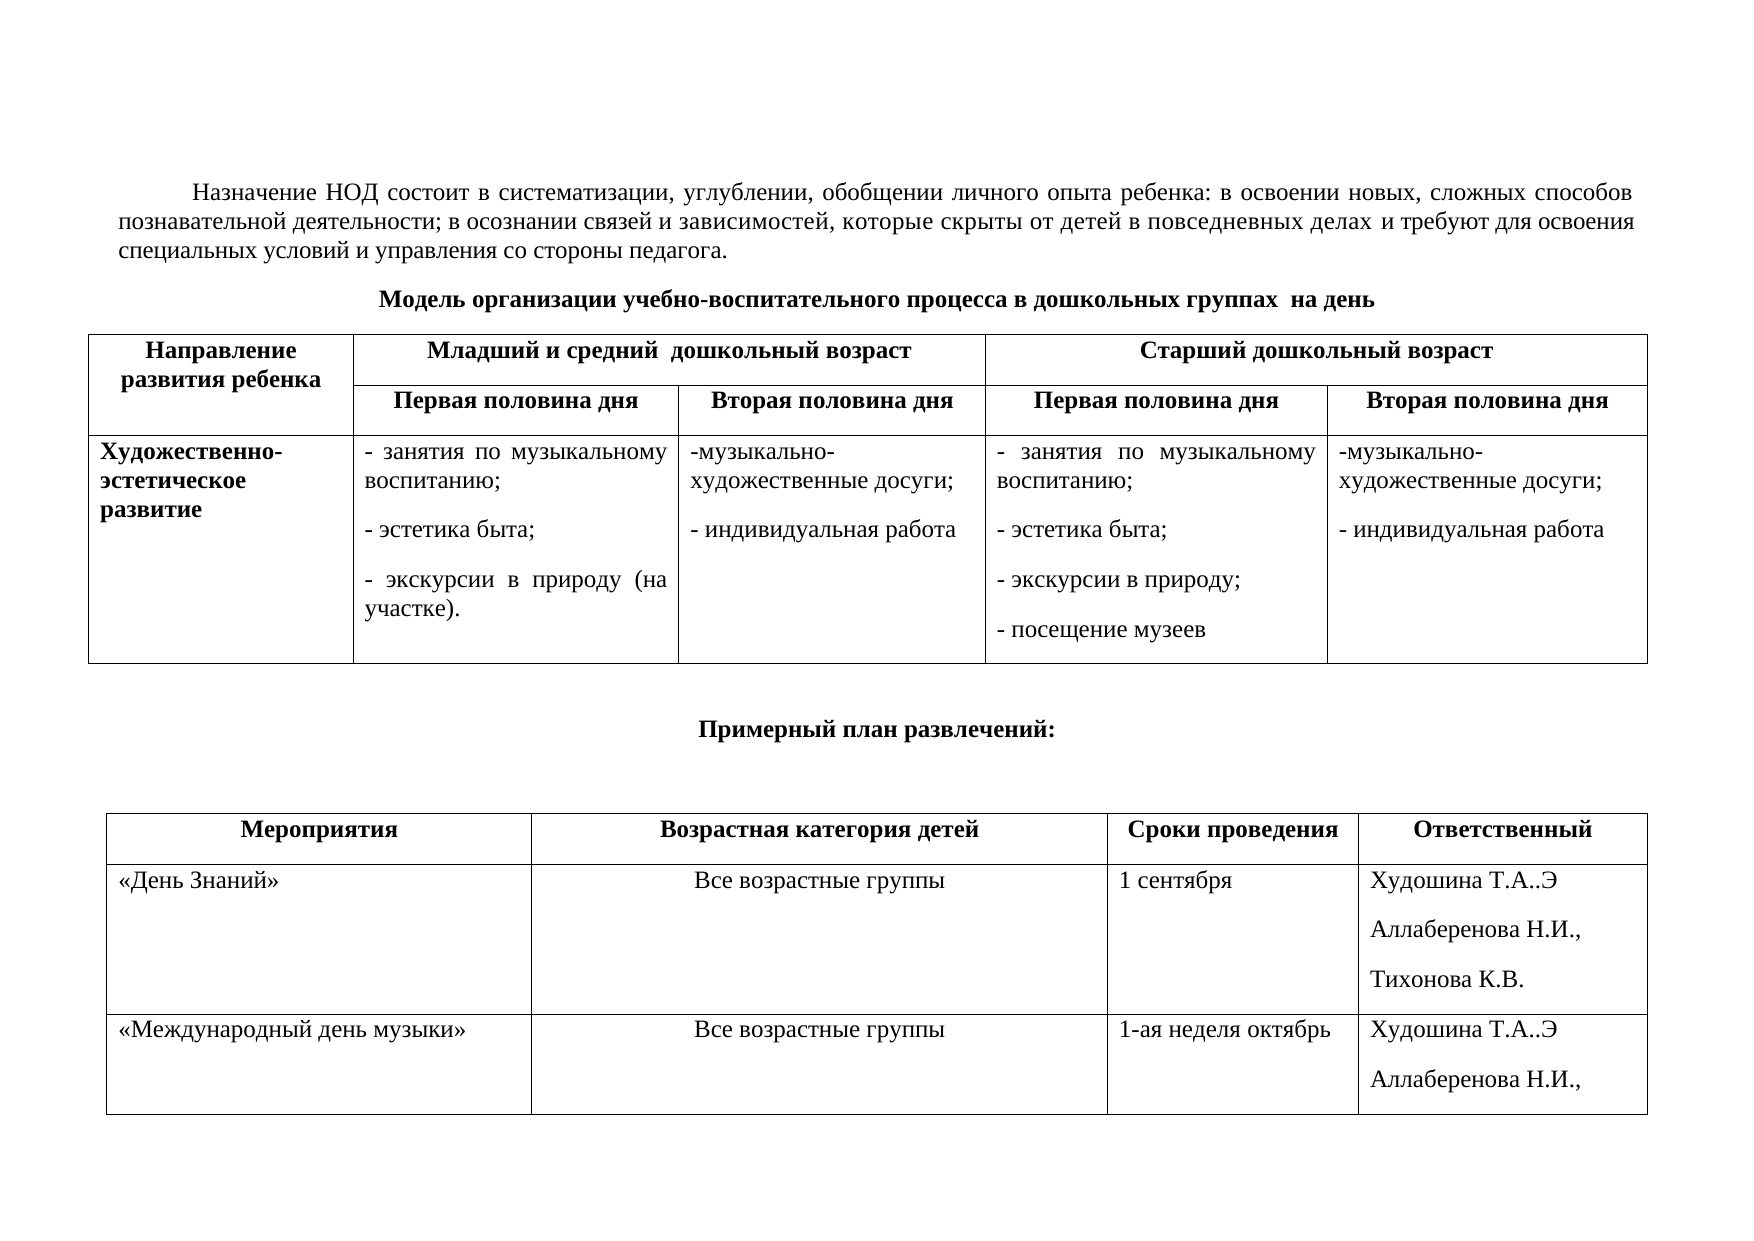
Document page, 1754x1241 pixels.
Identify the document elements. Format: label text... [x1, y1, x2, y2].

text Модель организации учебно-воспитательного процесса в дошкольных группах на день [118, 284, 1636, 313]
table_header Мероприятия [107, 814, 531, 864]
table_header Старший дошкольный возраст [986, 335, 1647, 384]
table_cell Вторая половина дня [679, 386, 985, 435]
table_header Направление развития ребенка [89, 335, 353, 435]
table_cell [1359, 865, 1647, 1013]
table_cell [1359, 1015, 1647, 1114]
table_cell Художественно-эстетическое развитие [89, 436, 353, 663]
table_header Ответственный [1359, 814, 1647, 864]
table_cell - занятия по музыкальному воспитанию; - эстетика быта; - экскурсии в природу (на участке). [354, 436, 678, 663]
table_cell Вторая половина дня [1328, 386, 1647, 435]
table_header Возрастная категория детей [532, 814, 1107, 864]
text Назначение НОД состоит в систематизации, углублении, обобщении личного опыта ребенка: в освоении новых, сложных способов познавательной деятельности; в осознании связей и зависимостей, которые скрыты от детей в повседневных делах и требуют для освоения специальных условий и управления со стороны педагога. [118, 177, 1634, 263]
text Примерный план развлечений: [118, 714, 1636, 743]
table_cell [532, 1015, 1107, 1114]
table_cell 1 сентября [1108, 865, 1358, 1013]
table_header Младший и средний дошкольный возраст [354, 335, 985, 384]
table_cell Первая половина дня [354, 386, 678, 435]
table_cell -музыкально-художественные досуги; - индивидуальная работа [679, 436, 985, 663]
table_header Сроки проведения [1108, 814, 1358, 864]
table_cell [107, 1015, 531, 1114]
table_cell - занятия по музыкальному воспитанию; - эстетика быта; - экскурсии в природу; - посещение музеев [986, 436, 1327, 663]
table_cell «День Знаний» [107, 865, 531, 1013]
table_cell 1-ая неделя октябрь [1108, 1015, 1358, 1114]
table_cell -музыкально-художественные досуги; - индивидуальная работа [1328, 436, 1647, 663]
table_cell Все возрастные группы [532, 865, 1107, 1013]
table_cell Первая половина дня [986, 386, 1327, 435]
